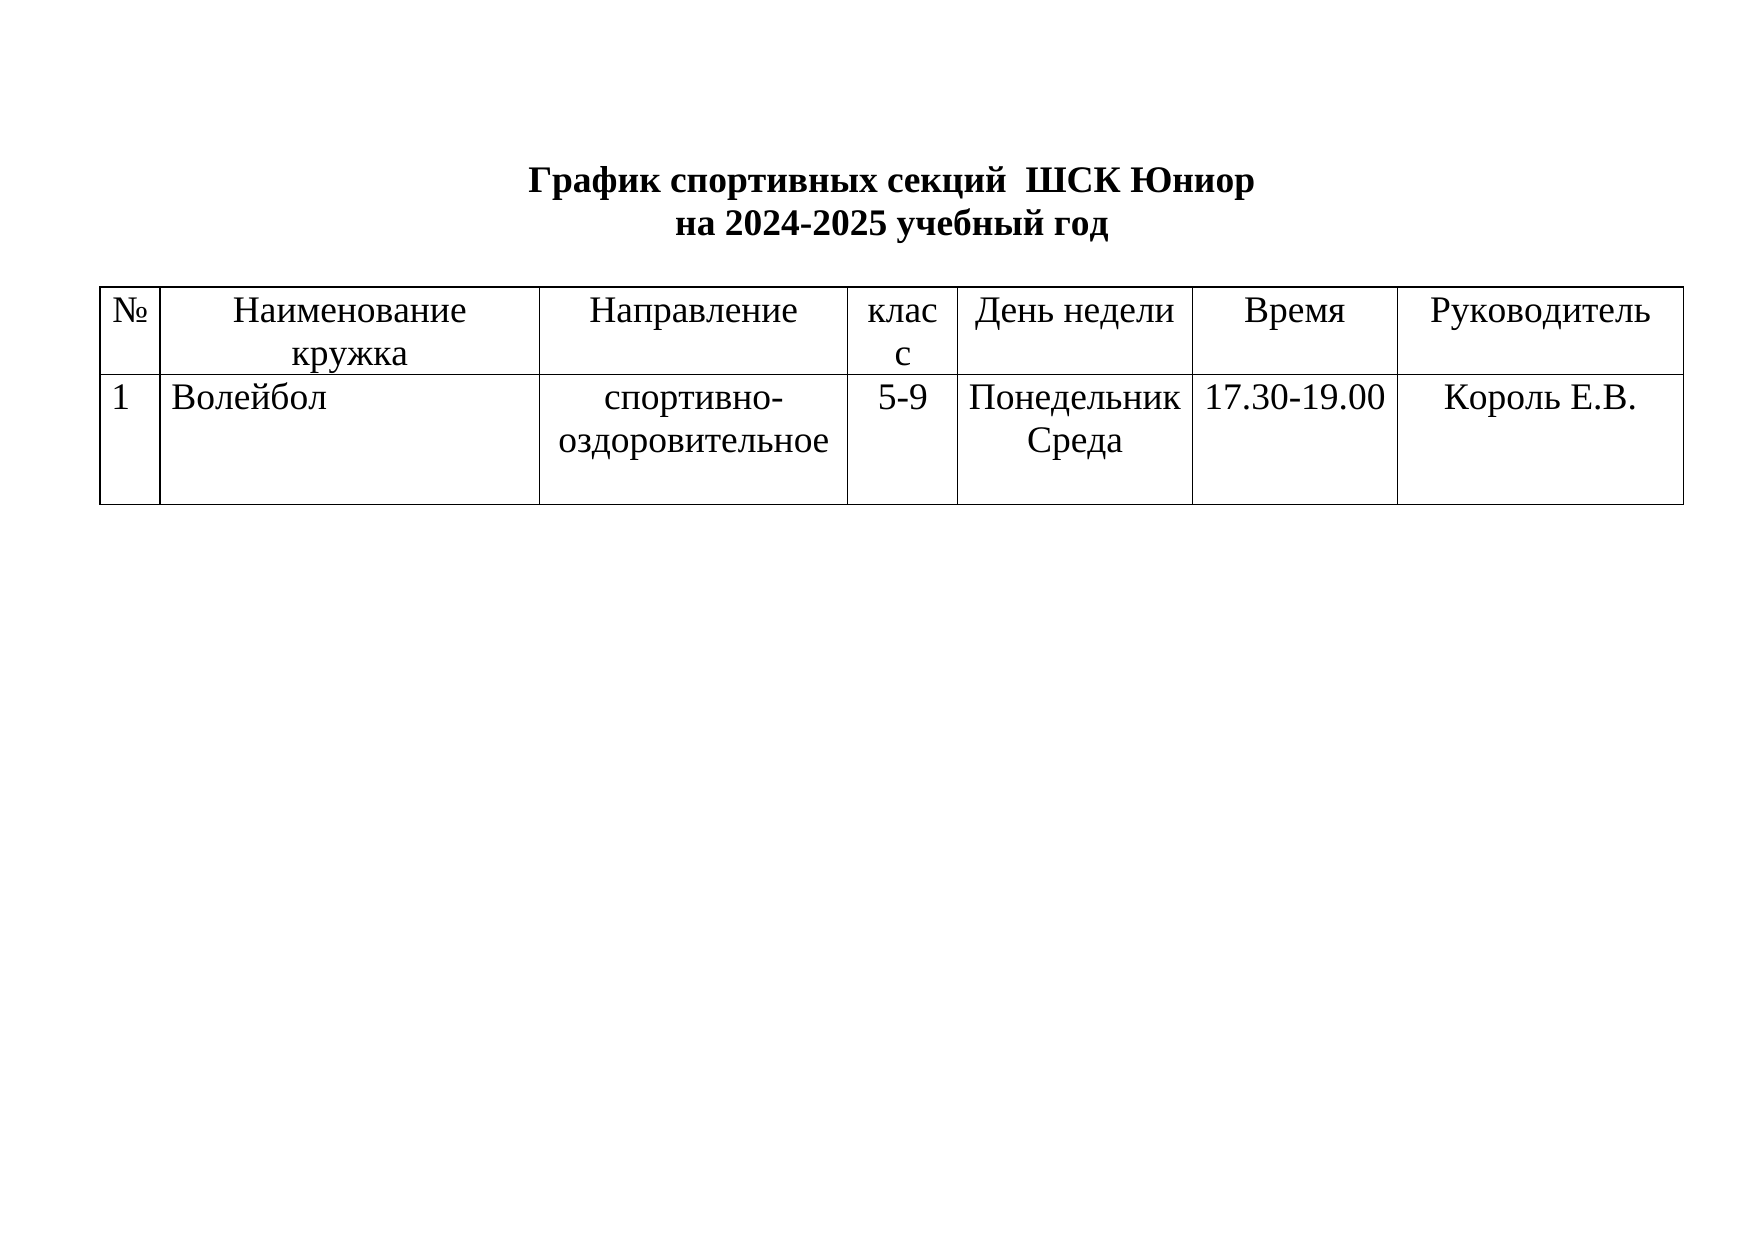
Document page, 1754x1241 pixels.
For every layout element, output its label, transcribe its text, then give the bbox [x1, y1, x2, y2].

text График спортивных секций ШСК Юниор [74, 157, 1709, 200]
table_header Наименование кружка [161, 288, 539, 374]
table_cell 17.30-19.00 [1193, 375, 1397, 504]
table_header Время [1193, 288, 1397, 374]
table_cell спортивно-оздоровительное [540, 375, 847, 504]
table_header № [101, 288, 159, 374]
table_cell 1 [101, 375, 159, 504]
table_header Направление [540, 288, 847, 374]
table_header Руководитель [1398, 288, 1683, 374]
table_cell Волейбол [161, 375, 539, 504]
table_cell Понедельник Среда [958, 375, 1192, 504]
table_header День недели [958, 288, 1192, 374]
table_cell Король Е.В. [1398, 375, 1683, 504]
text на 2024-2025 учебный год [74, 200, 1709, 243]
table_header класс [848, 288, 957, 374]
table_cell 5-9 [848, 375, 957, 504]
